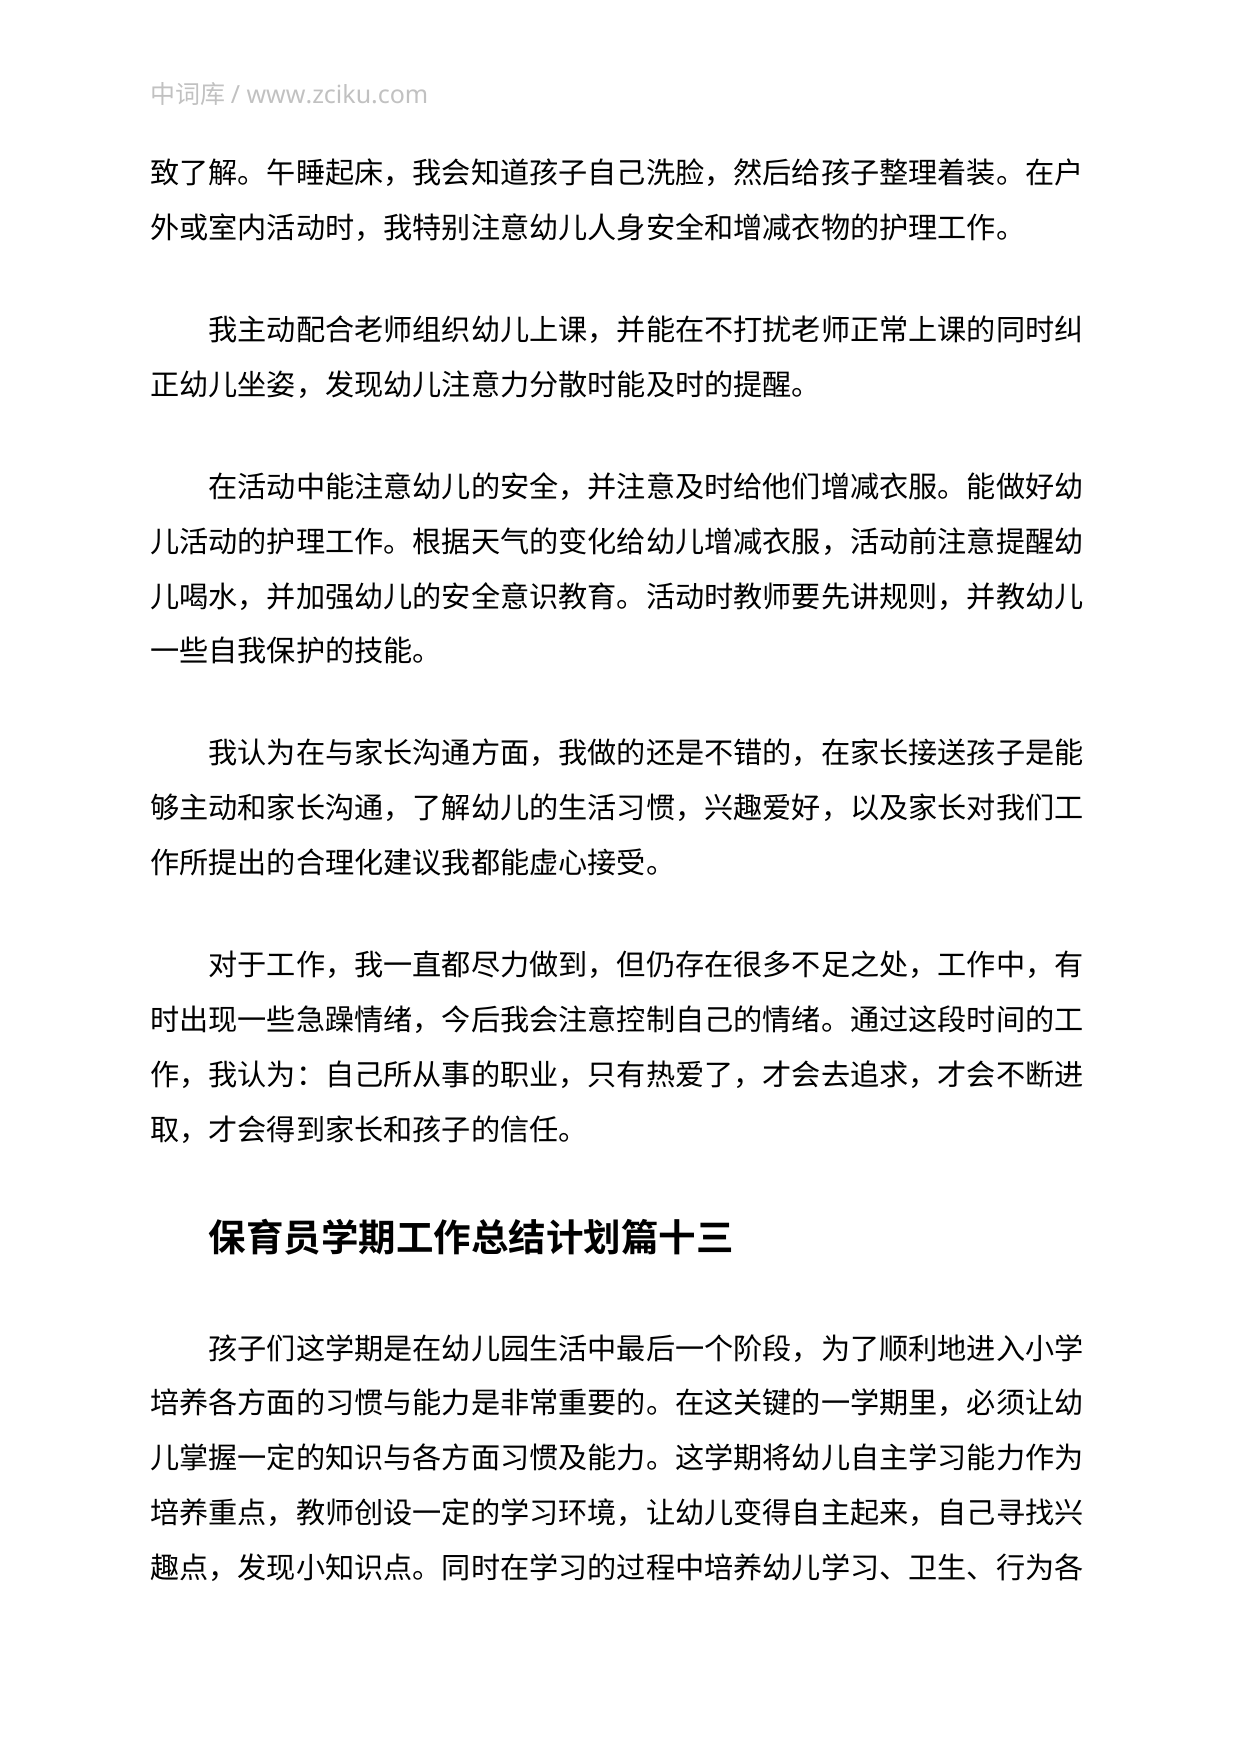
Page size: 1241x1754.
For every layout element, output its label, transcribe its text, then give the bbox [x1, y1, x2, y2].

text 对于工作，我一直都尽力做到，但仍存在很多不足之处，工作中，有时出现一些急躁情绪，今后我会注意控制自己的情绪。通过这段时间的工作，我认为：自己所从事的职业，只有热爱了，才会去追求，才会不断进取，才会得到家长和孩子的信任。 [150, 941, 1090, 1148]
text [150, 1325, 1090, 1587]
text 我认为在与家长沟通方面，我做的还是不错的，在家长接送孩子是能够主动和家长沟通，了解幼儿的生活习惯，兴趣爱好，以及家长对我们工作所提出的合理化建议我都能虚心接受。 [150, 730, 1090, 882]
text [150, 150, 1090, 247]
text 我主动配合老师组织幼儿上课，并能在不打扰老师正常上课的同时纠正幼儿坐姿，发现幼儿注意力分散时能及时的提醒。 [150, 307, 1090, 404]
text 在活动中能注意幼儿的安全，并注意及时给他们增减衣服。能做好幼儿活动的护理工作。根据天气的变化给幼儿增减衣服，活动前注意提醒幼儿喝水，并加强幼儿的安全意识教育。活动时教师要先讲规则，并教幼儿一些自我保护的技能。 [150, 463, 1090, 670]
text 保育员学期工作总结计划篇十三 [150, 1208, 1090, 1262]
